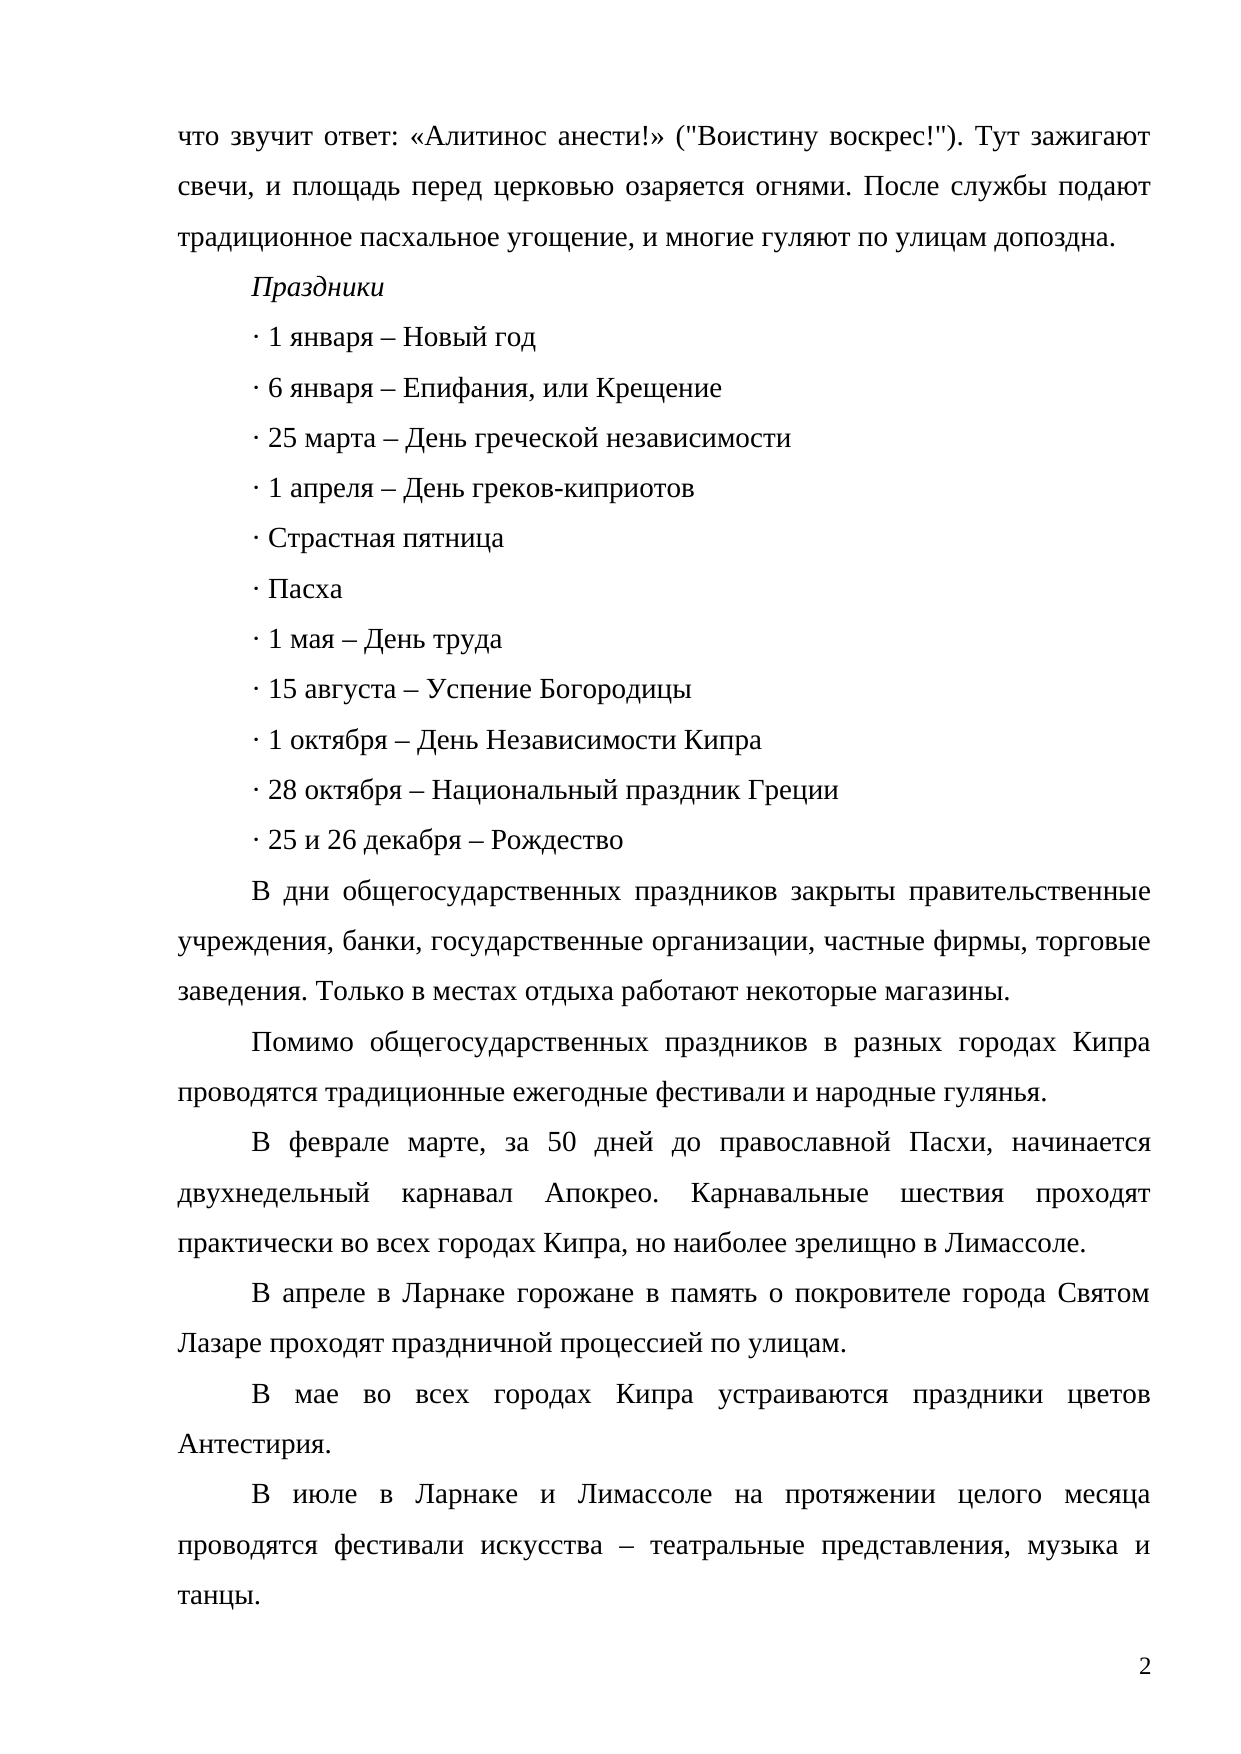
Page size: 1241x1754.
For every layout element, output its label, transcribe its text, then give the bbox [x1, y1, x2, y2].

text Помимо общегосударственных праздников в разных городах Кипра проводятся традиционные ежегодные фестивали и народные гулянья. [177, 1024, 1152, 1108]
text · 6 января – Епифания, или Крещение [177, 370, 1152, 403]
text · 1 мая – День труда [177, 621, 1152, 655]
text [177, 118, 1152, 252]
text · 15 августа – Успение Богородицы [177, 672, 1152, 705]
text В дни общегосударственных праздников закрыты правительственные учреждения, банки, государственные организации, частные фирмы, торговые заведения. Только в местах отдыха работают некоторые магазины. [177, 873, 1152, 1007]
text · 25 марта – День греческой независимости [177, 420, 1152, 453]
text В мае во всех городах Кипра устраиваются праздники цветов Антестирия. [177, 1376, 1152, 1460]
text · 1 апреля – День греков-киприотов [177, 470, 1152, 504]
text · Пасха [177, 571, 1152, 604]
text · 28 октября – Национальный праздник Греции [177, 772, 1152, 806]
text В феврале марте, за 50 дней до православной Пасхи, начинается двухнедельный карнавал Апокрео. Карнавальные шествия проходят практически во всех городах Кипра, но наиболее зрелищно в Лимассоле. [177, 1124, 1152, 1258]
text В июле в Ларнаке и Лимассоле на протяжении целого месяца проводятся фестивали искусства – театральные представления, музыка и танцы. [177, 1477, 1152, 1611]
text Праздники [177, 269, 1152, 303]
text · 1 января – Новый год [177, 319, 1152, 353]
text · 1 октября – День Независимости Кипра [177, 722, 1152, 755]
text · Страстная пятница [177, 521, 1152, 554]
text В апреле в Ларнаке горожане в память о покровителе города Святом Лазаре проходят праздничной процессией по улицам. [177, 1275, 1152, 1359]
text · 25 и 26 декабря – Рождество [177, 822, 1152, 856]
